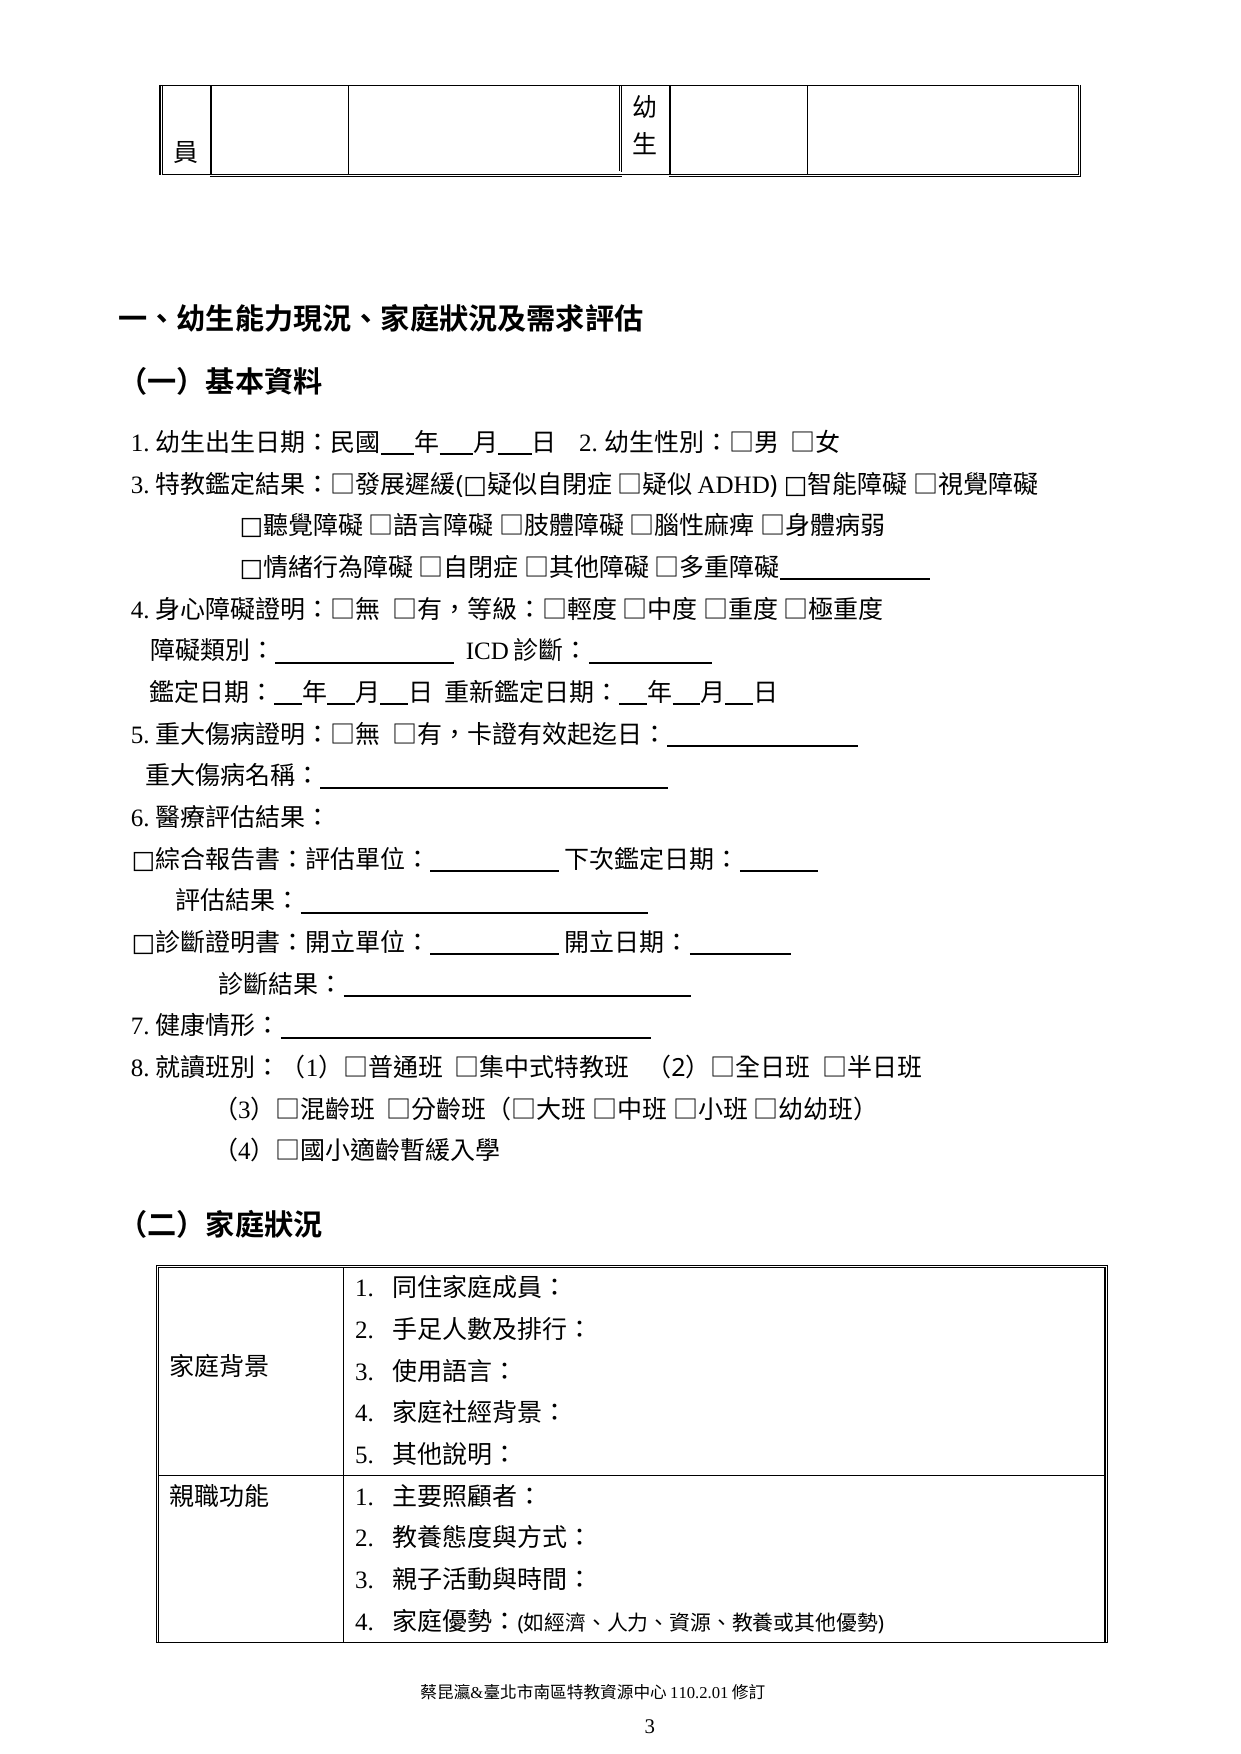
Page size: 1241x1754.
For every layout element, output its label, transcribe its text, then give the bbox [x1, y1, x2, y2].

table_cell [344, 1476, 1104, 1642]
table_cell [671, 86, 807, 173]
text 評估結果： [125, 881, 1122, 917]
text 5. 重大傷病證明：□無 □有，卡證有效起迄日： [118, 714, 1122, 750]
text □綜合報告書：評估單位： 下次鑑定日期： [88, 839, 1122, 875]
text □診斷證明書：開立單位： 開立日期： [88, 922, 1122, 959]
table_cell [808, 86, 1078, 173]
text （二）家庭狀況 [118, 1201, 1122, 1243]
text □情緒行為障礙 □自閉症 □其他障礙 □多重障礙 [122, 547, 1122, 584]
text 4. 身心障礙證明：□無 □有，等級：□輕度 □中度 □重度 □極重度 [118, 589, 1122, 625]
table_header 家庭背景 [159, 1268, 343, 1475]
text 鑑定日期： 年 月 日 重新鑑定日期： 年 月 日 [124, 672, 1122, 709]
text 7. 健康情形： [118, 1006, 1122, 1042]
text （3）□混齡班 □分齡班（□大班 □中班 □小班 □幼幼班） [118, 1089, 1122, 1125]
text 6. 醫療評估結果： [118, 797, 1122, 834]
text 8. 就讀班別：（1）□普通班 □集中式特教班 （2）□全日班 □半日班 [118, 1047, 1122, 1084]
text （4）□國小適齡暫緩入學 [118, 1131, 1122, 1167]
table_cell 親職功能 [159, 1476, 343, 1642]
table_cell [212, 86, 348, 173]
text 1. 幼生出生日期：民國 年 月 日 2. 幼生性別：□男 □女 [118, 422, 1122, 459]
text 一、幼生能力現況、家庭狀況及需求評估 [118, 296, 1122, 338]
text 診斷結果： [162, 964, 1122, 1000]
table_header 同住家庭成員： 手足人數及排行： 使用語言： 家庭社經背景： 其他說明： [344, 1268, 1104, 1475]
text 重大傷病名稱： [112, 756, 1122, 792]
table_cell [349, 86, 620, 173]
text □聽覺障礙 □語言障礙 □肢體障礙 □腦性麻痺 □身體病弱 [122, 506, 1122, 542]
text （一）基本資料 [118, 359, 1122, 401]
text 障礙類別： ICD診斷： [124, 631, 1122, 667]
text 3. 特教鑑定結果：□發展遲緩(□疑似自閉症 □疑似ADHD) □智能障礙 □視覺障礙 [118, 464, 1122, 500]
